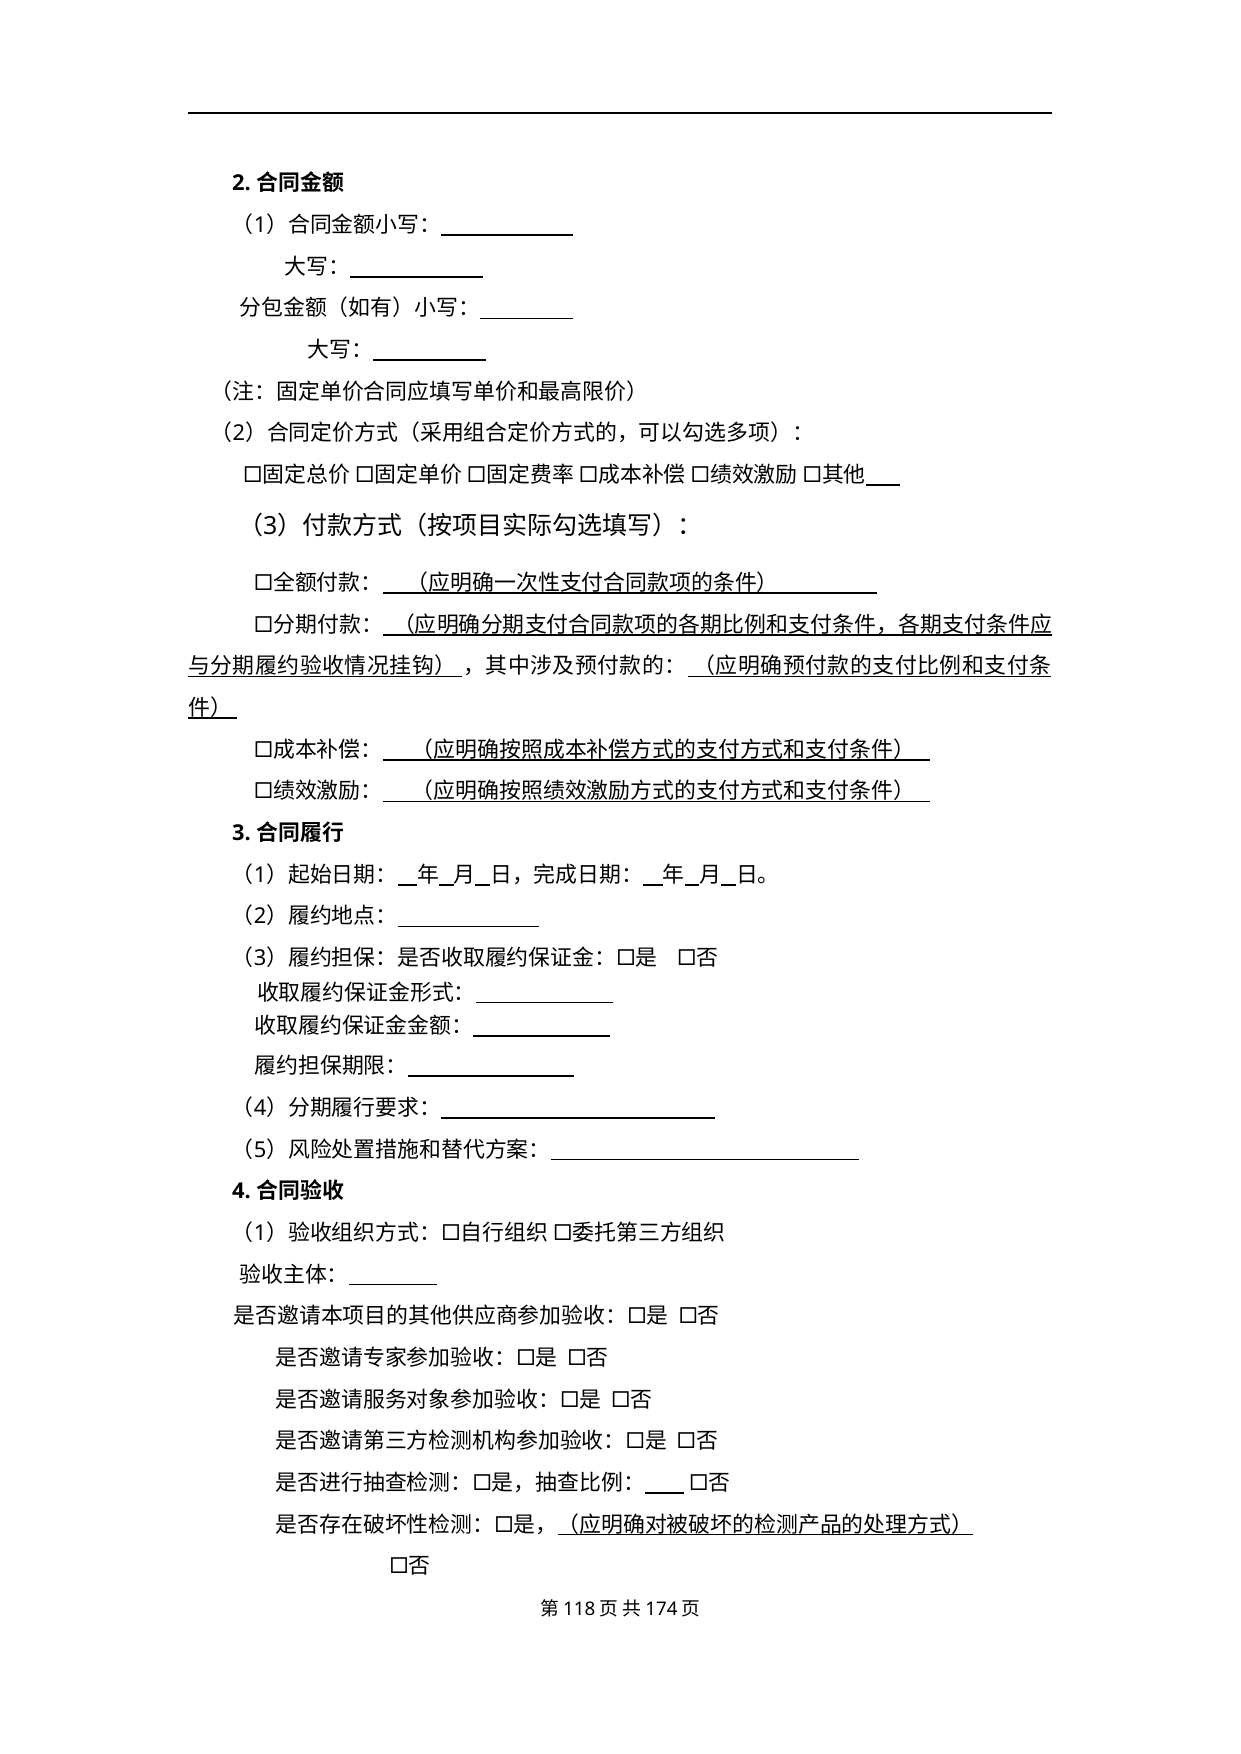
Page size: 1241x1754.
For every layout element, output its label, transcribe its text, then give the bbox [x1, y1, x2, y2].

list （2）合同定价方式（采用组合定价方式的，可以勾选多项）： [188, 407, 1052, 449]
text （3）履约担保：是否收取履约保证金：是 否 [188, 932, 1052, 974]
text 是否存在破坏性检测：是，（应明确对被破坏的检测产品的处理方式） [188, 1499, 1052, 1540]
text 分期付款： （应明确分期支付合同款项的各期比例和支付条件，各期支付条件应与分期履约验收情况挂钩） ，其中涉及预付款的： （应明确预付款的支付比例和支付条件） [188, 599, 1052, 724]
list 合同履行 [188, 807, 1052, 849]
text 大写： [188, 241, 1052, 282]
list 合同金额 [188, 157, 1052, 199]
text （1）合同金额小写： [188, 199, 1052, 241]
list 合同验收 [188, 1165, 1052, 1207]
text （5）风险处置措施和替代方案： [188, 1124, 1052, 1165]
text 成本补偿： （应明确按照成本补偿方式的支付方式和支付条件） [188, 724, 1052, 766]
list 验收组织方式：自行组织 委托第三方组织 [188, 1207, 1052, 1249]
text 大写： [188, 324, 1052, 366]
text （4）分期履行要求： [188, 1082, 1052, 1124]
text 否 [188, 1540, 1052, 1582]
text 是否进行抽查检测：是，抽查比例： 否 [188, 1457, 1052, 1499]
text 收取履约保证金金额： [188, 1007, 1052, 1040]
text （1）起始日期： 年 月 日，完成日期： 年 月 日。 [188, 849, 1052, 891]
text 验收主体： [188, 1249, 1052, 1290]
text 绩效激励： （应明确按照绩效激励方式的支付方式和支付条件） [188, 766, 1052, 807]
text 履约担保期限： [188, 1040, 1052, 1082]
text 全额付款： （应明确一次性支付合同款项的条件） [188, 557, 1052, 599]
text 分包金额（如有）小写： [188, 282, 1052, 324]
text 是否邀请第三方检测机构参加验收：是 否 [188, 1415, 1052, 1457]
text 是否邀请专家参加验收：是 否 [188, 1332, 1052, 1374]
text 是否邀请本项目的其他供应商参加验收：是 否 [188, 1290, 1052, 1332]
text 固定总价 固定单价 固定费率 成本补偿 绩效激励 其他 [188, 449, 1052, 491]
text （注：固定单价合同应填写单价和最高限价） [188, 366, 1052, 407]
text （2）履约地点： [188, 891, 1052, 932]
text （3）付款方式（按项目实际勾选填写）： [188, 491, 1052, 557]
text 是否邀请服务对象参加验收：是 否 [188, 1374, 1052, 1415]
text 收取履约保证金形式： [188, 974, 1052, 1007]
